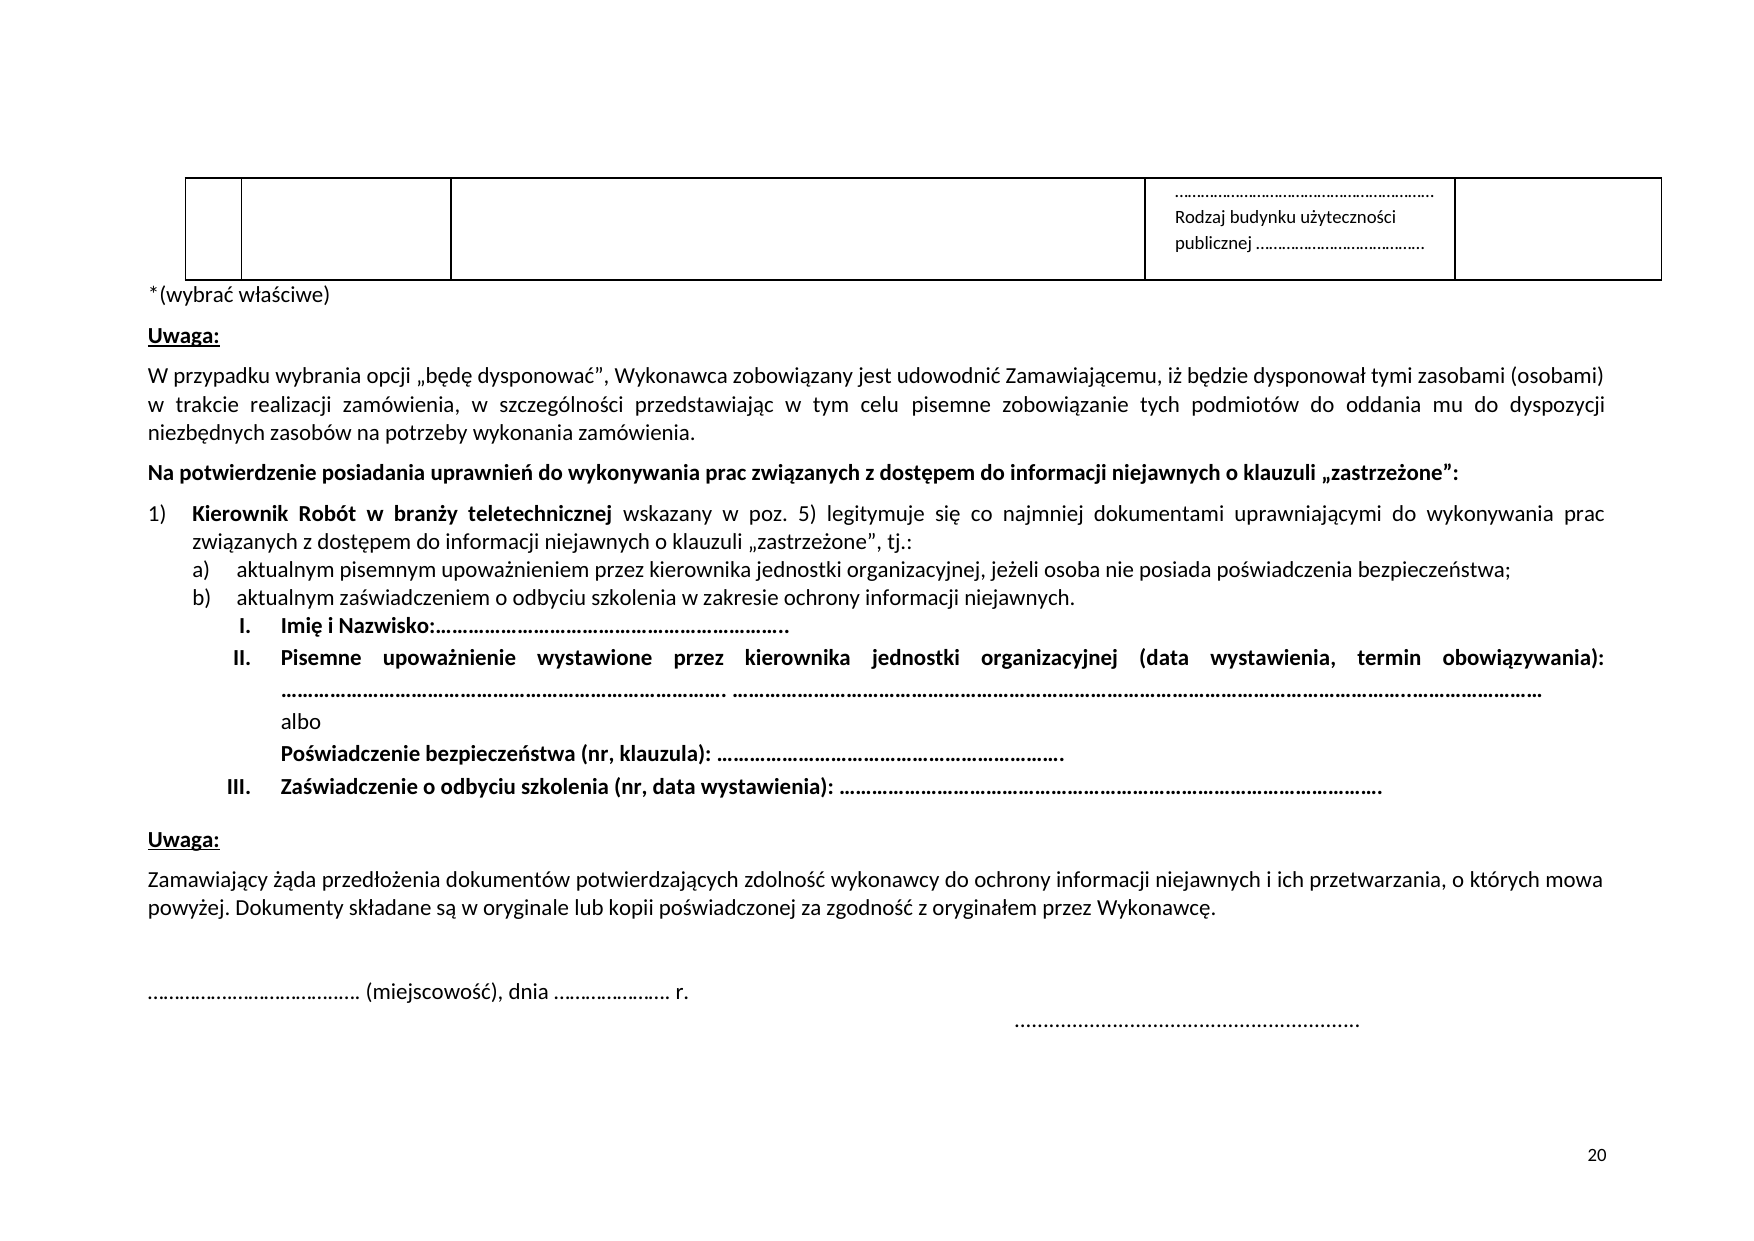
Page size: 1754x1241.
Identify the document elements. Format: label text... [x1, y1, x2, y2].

list Kierownik Robót w branży teletechnicznej wskazany w poz. 5) legitymuje się co najmniej dokumentami uprawniającymi do wykonywania prac związanych z dostępem do informacji niejawnych o klauzuli „zastrzeżone”, tj.: [148, 499, 1606, 555]
list ............................................................ [856, 1005, 1518, 1033]
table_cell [1456, 179, 1661, 279]
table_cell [452, 179, 1144, 279]
table_cell 5 [186, 179, 241, 279]
list Imię i Nazwisko:……………………………………………………….. [251, 611, 1606, 639]
text …………….………………..…. (miejscowość), dnia …………………. r. [148, 977, 1606, 1005]
text Uwaga: [148, 825, 1606, 853]
text W przypadku wybrania opcji „będę dysponować”, Wykonawca zobowiązany jest udowodnić Zamawiającemu, iż będzie dysponował tymi zasobami (osobami) w trakcie realizacji zamówienia, w szczególności przedstawiając w tym celu pisemne zobowiązanie tych podmiotów do oddania mu do dyspozycji niezbędnych zasobów na potrzeby wykonania zamówienia. [148, 362, 1606, 446]
list albo [281, 707, 1606, 735]
list Zaświadczenie o odbyciu szkolenia (nr, data wystawienia): ………………………………………………………………………………………. [251, 772, 1606, 800]
text Zamawiający żąda przedłożenia dokumentów potwierdzających zdolność wykonawcy do ochrony informacji niejawnych i ich przetwarzania, o których mowa powyżej. Dokumenty składane są w oryginale lub kopii poświadczonej za zgodność z oryginałem przez Wykonawcę. [148, 865, 1606, 921]
text *(wybrać właściwe) [148, 281, 1606, 309]
list aktualnym zaświadczeniem o odbyciu szkolenia w zakresie ochrony informacji niejawnych. [192, 583, 1606, 611]
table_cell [1146, 179, 1454, 279]
list Poświadczenie bezpieczeństwa (nr, klauzula): ………………………………………………………. [281, 739, 1606, 768]
table_cell [242, 179, 450, 279]
text Uwaga: [148, 321, 1606, 349]
text Na potwierdzenie posiadania uprawnień do wykonywania prac związanych z dostępem do informacji niejawnych o klauzuli „zastrzeżone”: [148, 458, 1606, 486]
list Pisemne upoważnienie wystawione przez kierownika jednostki organizacyjnej (data wystawienia, termin obowiązywania):………………………………………………………………………. ……………………………………………………………………………………………………………..…………………… [251, 643, 1606, 703]
list aktualnym pisemnym upoważnieniem przez kierownika jednostki organizacyjnej, jeżeli osoba nie posiada poświadczenia bezpieczeństwa; [192, 555, 1606, 583]
